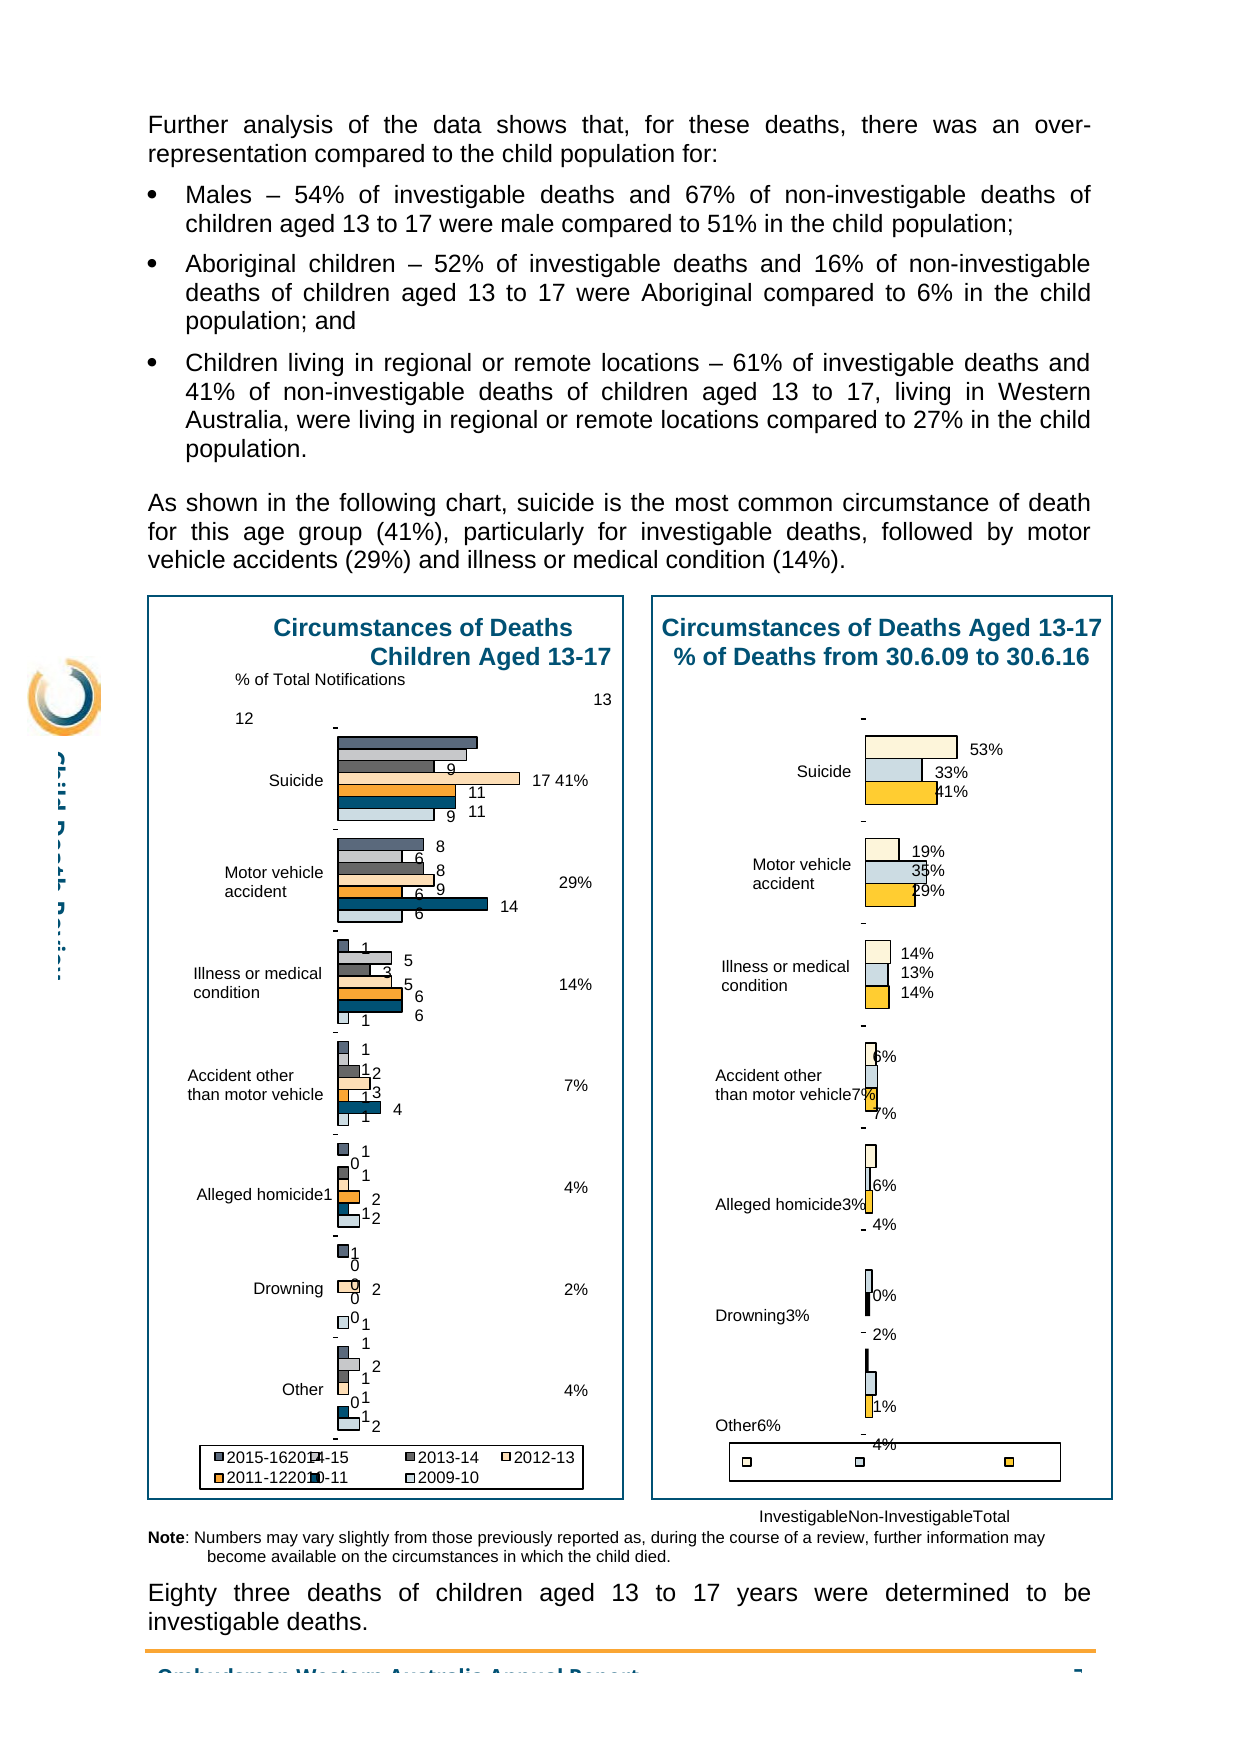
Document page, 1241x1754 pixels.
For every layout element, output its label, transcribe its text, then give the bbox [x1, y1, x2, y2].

text Further analysis of the data shows that, for these deaths, there was an over-representation compared to the child population for: [148, 110, 1093, 167]
text Eighty three deaths of children aged 13 to 17 years were determined to be investigable deaths. [148, 1578, 1093, 1636]
list Males – 54% of investigable deaths and 67% of non-investigable deaths of children aged 13 to 17 were male compared to 51% in the child population; [148, 180, 1093, 238]
list Children living in regional or remote locations – 61% of investigable deaths and 41% of non-investigable deaths of children aged 13 to 17, living in Western Australia, were living in regional or remote locations compared to 27% in the child population. [148, 348, 1093, 463]
text As shown in the following chart, suicide is the most common circumstance of death for this age group (41%), particularly for investigable deaths, followed by motor vehicle accidents (29%) and illness or medical condition (14%). [148, 488, 1093, 574]
text Note: Numbers may vary slightly from those previously reported as, during the course of a review, further information may become available on the circumstances in which the child died. [148, 592, 1102, 1566]
picture [27, 656, 101, 1072]
list Aboriginal children – 52% of investigable deaths and 16% of non-investigable deaths of children aged 13 to 17 were Aboriginal compared to 6% in the child population; and [148, 250, 1093, 335]
